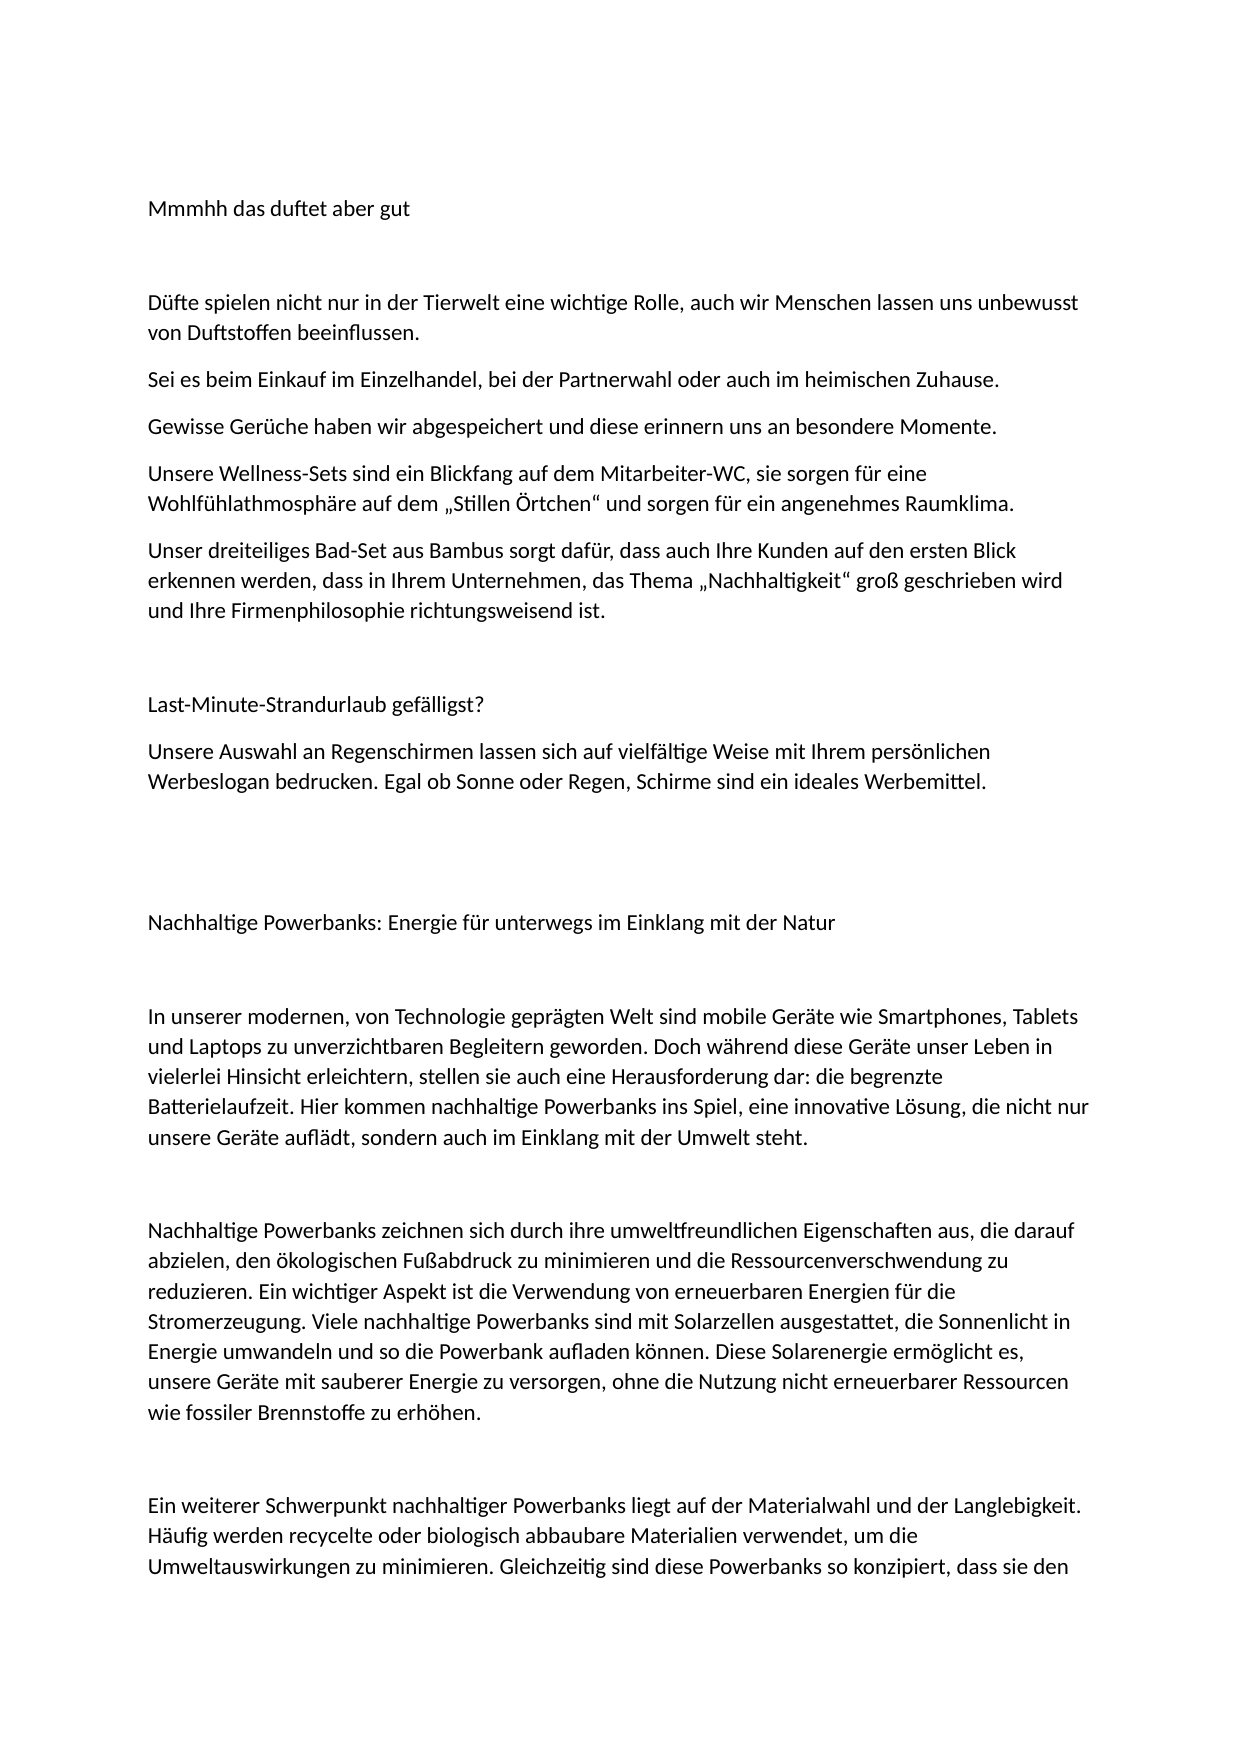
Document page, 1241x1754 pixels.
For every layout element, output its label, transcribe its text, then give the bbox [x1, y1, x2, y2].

text In unserer modernen, von Technologie geprägten Welt sind mobile Geräte wie Smartphones, Tablets und Laptops zu unverzichtbaren Begleitern geworden. Doch während diese Geräte unser Leben in vielerlei Hinsicht erleichtern, stellen sie auch eine Herausforderung dar: die begrenzte Batterielaufzeit. Hier kommen nachhaltige Powerbanks ins Spiel, eine innovative Lösung, die nicht nur unsere Geräte auflädt, sondern auch im Einklang mit der Umwelt steht. [148, 1002, 1093, 1151]
text Mmmhh das duftet aber gut [148, 194, 1093, 222]
text Nachhaltige Powerbanks zeichnen sich durch ihre umweltfreundlichen Eigenschaften aus, die darauf abzielen, den ökologischen Fußabdruck zu minimieren und die Ressourcenverschwendung zu reduzieren. Ein wichtiger Aspekt ist die Verwendung von erneuerbaren Energien für die Stromerzeugung. Viele nachhaltige Powerbanks sind mit Solarzellen ausgestattet, die Sonnenlicht in Energie umwandeln und so die Powerbank aufladen können. Diese Solarenergie ermöglicht es, unsere Geräte mit sauberer Energie zu versorgen, ohne die Nutzung nicht erneuerbarer Ressourcen wie fossiler Brennstoffe zu erhöhen. [148, 1216, 1093, 1426]
text Nachhaltige Powerbanks: Energie für unterwegs im Einklang mit der Natur [148, 908, 1093, 936]
text Sei es beim Einkauf im Einzelhandel, bei der Partnerwahl oder auch im heimischen Zuhause. [148, 365, 1093, 393]
text Gewisse Gerüche haben wir abgespeichert und diese erinnern uns an besondere Momente. [148, 412, 1093, 440]
text Unsere Wellness-Sets sind ein Blickfang auf dem Mitarbeiter-WC, sie sorgen für eine Wohlfühlathmosphäre auf dem „Stillen Örtchen“ und sorgen für ein angenehmes Raumklima. [148, 459, 1093, 517]
text Unsere Auswahl an Regenschirmen lassen sich auf vielfältige Weise mit Ihrem persönlichen Werbeslogan bedrucken. Egal ob Sonne oder Regen, Schirme sind ein ideales Werbemittel. [148, 737, 1093, 795]
text Unser dreiteiliges Bad-Set aus Bambus sorgt dafür, dass auch Ihre Kunden auf den ersten Blick erkennen werden, dass in Ihrem Unternehmen, das Thema „Nachhaltigkeit“ groß geschrieben wird und Ihre Firmenphilosophie richtungsweisend ist. [148, 536, 1093, 624]
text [148, 1491, 1093, 1580]
text Düfte spielen nicht nur in der Tierwelt eine wichtige Rolle, auch wir Menschen lassen uns unbewusst von Duftstoffen beeinflussen. [148, 288, 1093, 346]
text Last-Minute-Strandurlaub gefälligst? [148, 690, 1093, 718]
